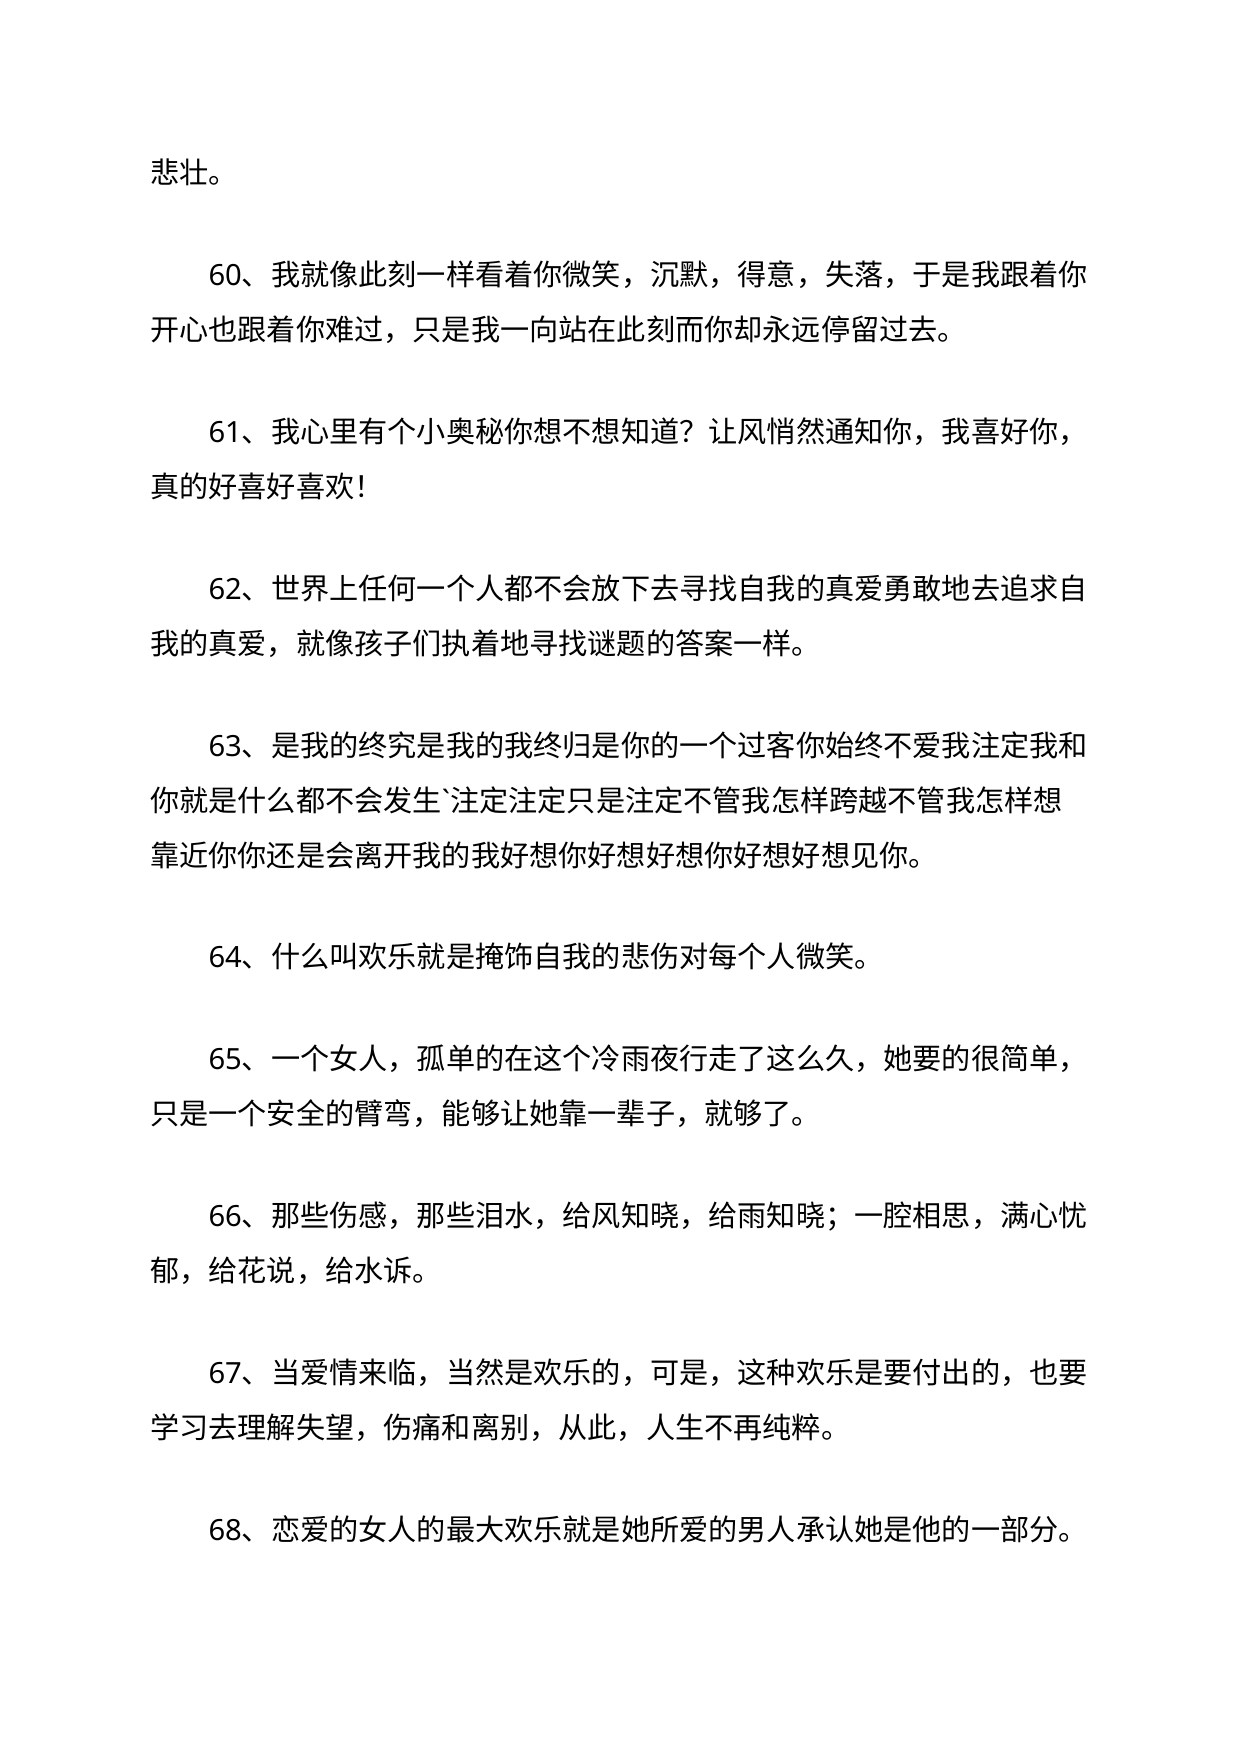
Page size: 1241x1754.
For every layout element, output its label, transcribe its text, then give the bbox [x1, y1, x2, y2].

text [150, 150, 1090, 192]
text 67、当爱情来临，当然是欢乐的，可是，这种欢乐是要付出的，也要学习去理解失望，伤痛和离别，从此，人生不再纯粹。 [150, 1349, 1090, 1447]
text 63、是我的终究是我的我终归是你的一个过客你始终不爱我注定我和你就是什么都不会发生`注定注定只是注定不管我怎样跨越不管我怎样想靠近你你还是会离开我的我好想你好想好想你好想好想见你。 [150, 722, 1090, 874]
text 60、我就像此刻一样看着你微笑，沉默，得意，失落，于是我跟着你开心也跟着你难过，只是我一向站在此刻而你却永远停留过去。 [150, 252, 1090, 349]
text 64、什么叫欢乐就是掩饰自我的悲伤对每个人微笑。 [150, 934, 1090, 976]
text 68、恋爱的女人的最大欢乐就是她所爱的男人承认她是他的一部分。 [150, 1506, 1090, 1548]
text 66、那些伤感，那些泪水，给风知晓，给雨知晓；一腔相思，满心忧郁，给花说，给水诉。 [150, 1193, 1090, 1290]
text 61、我心里有个小奥秘你想不想知道？让风悄然通知你，我喜好你，真的好喜好喜欢！ [150, 408, 1090, 506]
text 62、世界上任何一个人都不会放下去寻找自我的真爱勇敢地去追求自我的真爱，就像孩子们执着地寻找谜题的答案一样。 [150, 565, 1090, 663]
text 65、一个女人，孤单的在这个冷雨夜行走了这么久，她要的很简单，只是一个安全的臂弯，能够让她靠一辈子，就够了。 [150, 1036, 1090, 1133]
